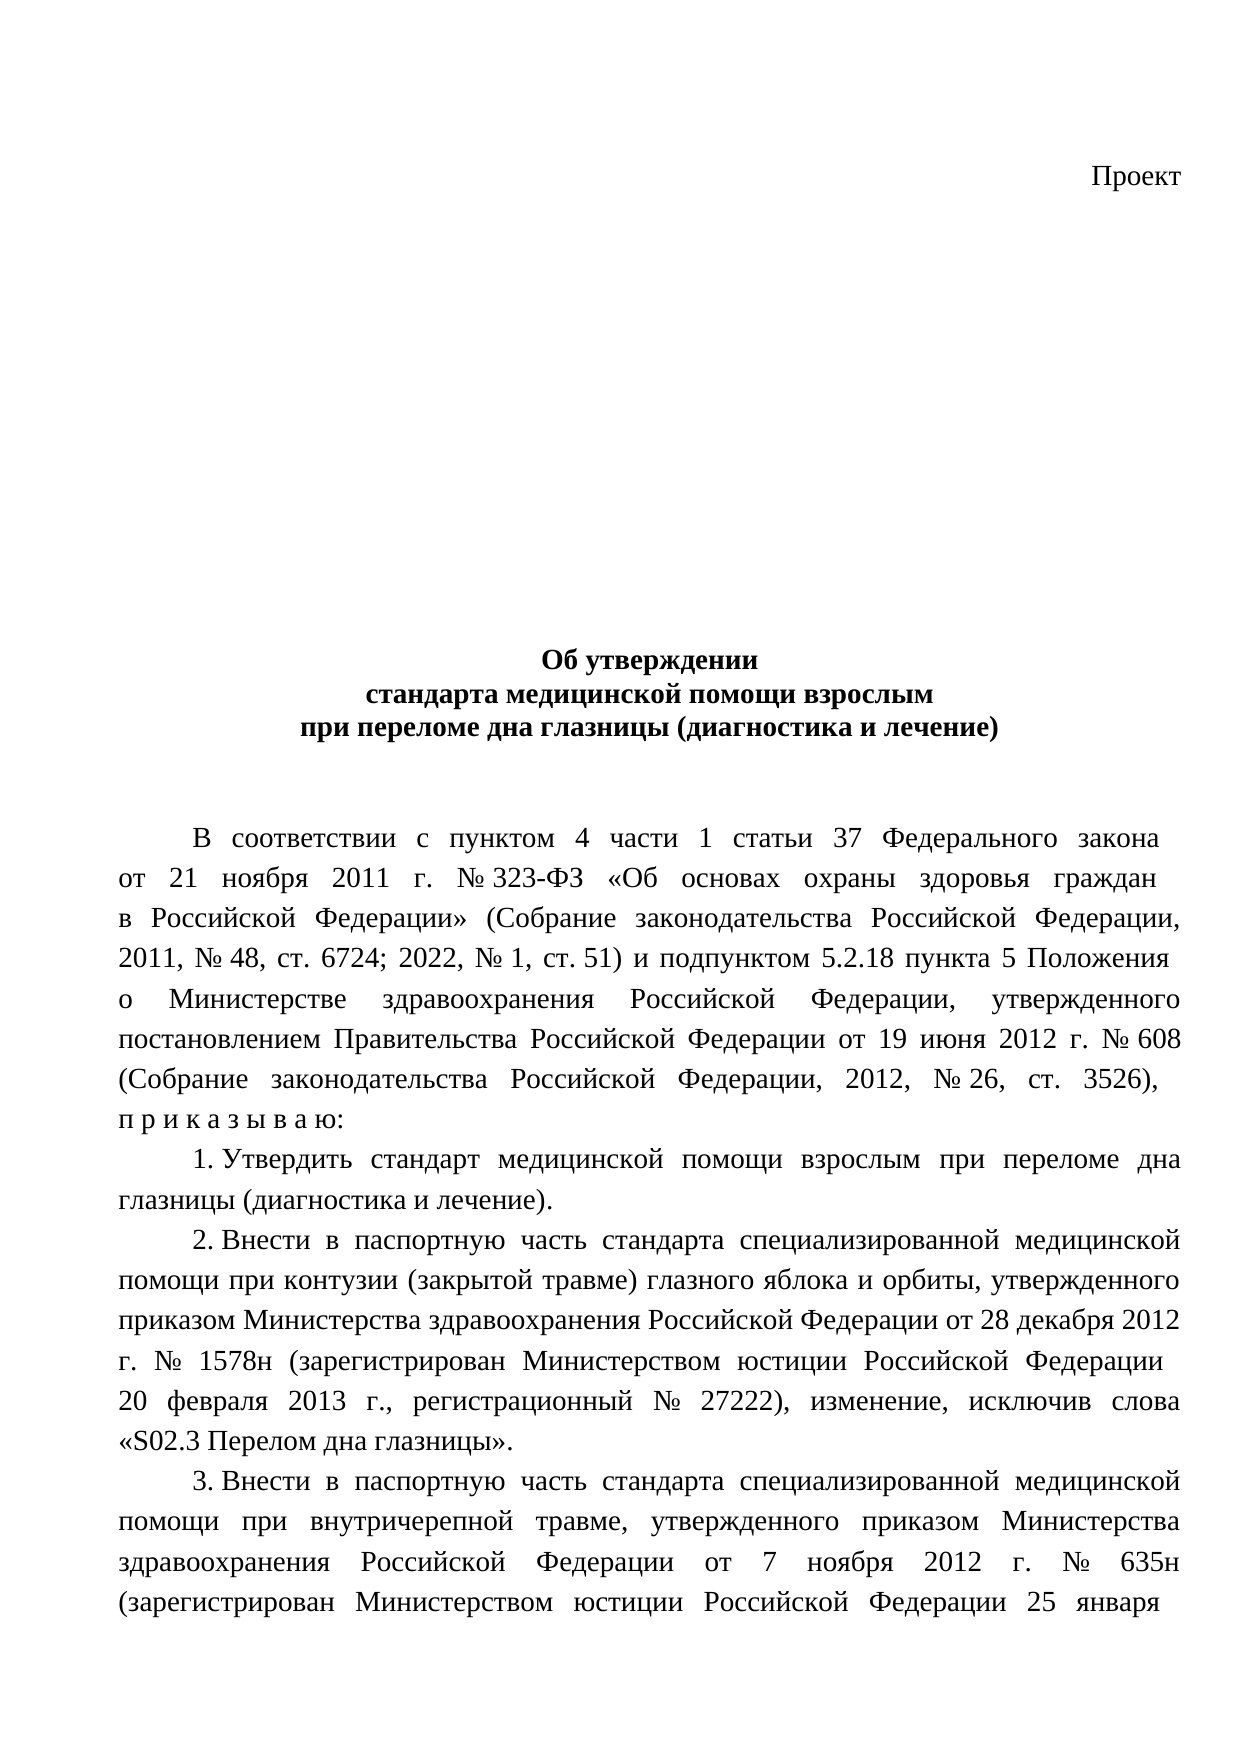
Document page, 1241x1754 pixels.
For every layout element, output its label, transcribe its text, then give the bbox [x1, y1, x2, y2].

text В соответствии с пунктом 4 части 1 статьи 37 Федерального закона от 21 ноября 2011 г. № 323-ФЗ «Об основах охраны здоровья граждан в Российской Федерации» (Собрание законодательства Российской Федерации, 2011, № 48, ст. 6724; 2022, № 1, ст. 51) и подпунктом 5.2.18 пункта 5 Положения о Министерстве здравоохранения Российской Федерации, утвержденного постановлением Правительства Российской Федерации от 19 июня 2012 г. № 608 (Собрание законодательства Российской Федерации, 2012, № 26, ст. 3526), п р и к а з ы в а ю: [118, 820, 1181, 1135]
text 2. Внести в паспортную часть стандарта специализированной медицинской помощи при контузии (закрытой травме) глазного яблока и орбиты, утвержденного приказом Министерства здравоохранения Российской Федерации от 28 декабря 2012 г. № 1578н (зарегистрирован Министерством юстиции Российской Федерации 20 февраля 2013 г., регистрационный № 27222), изменение, исключив слова «S02.3 Перелом дна глазницы». [118, 1222, 1181, 1457]
text Об утверждении стандарта медицинской помощи взрослым [83, 642, 1216, 709]
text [118, 1463, 1181, 1617]
text Проект [118, 158, 1181, 191]
text 1. Утвердить стандарт медицинской помощи взрослым при переломе дна глазницы (диагностика и лечение). [118, 1142, 1181, 1215]
text при переломе дна глазницы (диагностика и лечение) [83, 709, 1216, 743]
